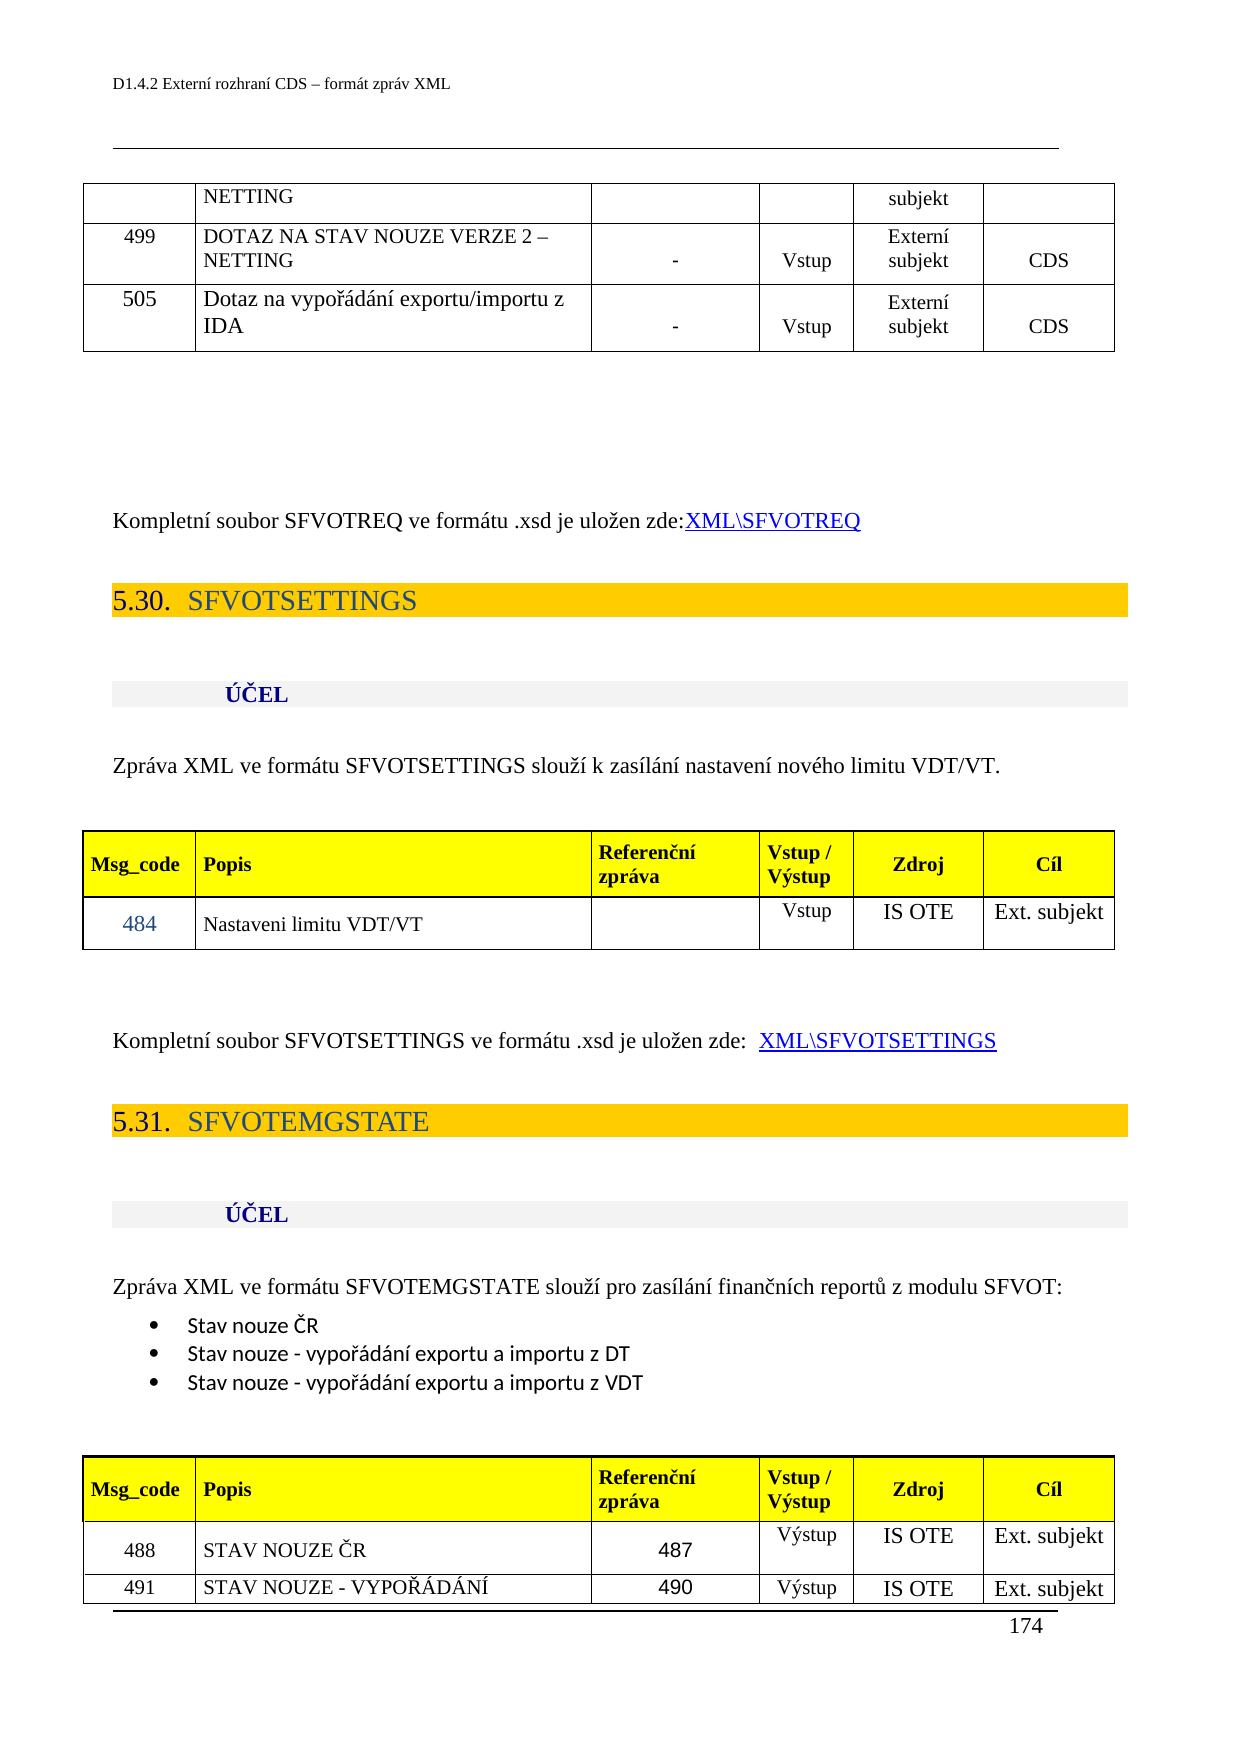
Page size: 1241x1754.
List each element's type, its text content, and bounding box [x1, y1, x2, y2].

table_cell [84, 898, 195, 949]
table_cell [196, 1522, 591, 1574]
text Zpráva XML ve formátu SFVOTSETTINGS slouží k zasílání nastavení nového limitu VDT/VT. [112, 752, 1128, 779]
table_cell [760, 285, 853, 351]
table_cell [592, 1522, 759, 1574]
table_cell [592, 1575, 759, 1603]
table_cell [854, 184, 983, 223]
text Kompletní soubor SFVOTREQ ve formátu .xsd je uložen zde:XML\SFVOTREQ [112, 507, 1128, 533]
list Stav nouze ČR [150, 1312, 1128, 1339]
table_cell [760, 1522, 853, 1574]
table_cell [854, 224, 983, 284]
list Stav nouze - vypořádání exportu a importu z VDT [150, 1368, 1128, 1396]
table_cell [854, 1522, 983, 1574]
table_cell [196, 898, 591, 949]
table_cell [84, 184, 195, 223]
text Zpráva XML ve formátu SFVOTEMGSTATE slouží pro zasílání finančních reportů z modulu SFVOT: [112, 1273, 1128, 1299]
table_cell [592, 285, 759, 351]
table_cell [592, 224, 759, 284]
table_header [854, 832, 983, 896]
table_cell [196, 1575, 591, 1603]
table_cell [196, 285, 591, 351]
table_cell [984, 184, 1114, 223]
subtitle Účel [112, 1201, 1128, 1228]
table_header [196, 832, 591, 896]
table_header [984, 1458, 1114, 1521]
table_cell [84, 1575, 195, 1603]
subtitle SFVOTEMGSTATE [112, 1104, 1128, 1137]
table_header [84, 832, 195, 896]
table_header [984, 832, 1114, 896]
subtitle SFVOTSETTINGS [112, 583, 1128, 617]
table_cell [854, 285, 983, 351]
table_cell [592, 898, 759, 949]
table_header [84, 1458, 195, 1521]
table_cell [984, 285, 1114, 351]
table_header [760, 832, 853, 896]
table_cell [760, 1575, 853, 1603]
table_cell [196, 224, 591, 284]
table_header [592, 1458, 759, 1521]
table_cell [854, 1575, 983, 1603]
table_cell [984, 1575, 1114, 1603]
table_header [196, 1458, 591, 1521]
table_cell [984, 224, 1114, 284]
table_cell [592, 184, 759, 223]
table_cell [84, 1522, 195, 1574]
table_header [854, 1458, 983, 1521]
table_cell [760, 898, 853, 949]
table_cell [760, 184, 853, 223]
subtitle Účel [112, 681, 1128, 707]
text Kompletní soubor SFVOTSETTINGS ve formátu .xsd je uložen zde: XML\SFVOTSETTINGS [112, 1027, 1128, 1054]
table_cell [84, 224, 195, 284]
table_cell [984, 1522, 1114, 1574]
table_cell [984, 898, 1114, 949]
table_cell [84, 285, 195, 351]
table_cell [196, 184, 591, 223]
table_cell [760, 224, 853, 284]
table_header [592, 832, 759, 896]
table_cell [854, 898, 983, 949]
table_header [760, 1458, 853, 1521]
list Stav nouze - vypořádání exportu a importu z DT [150, 1339, 1128, 1368]
